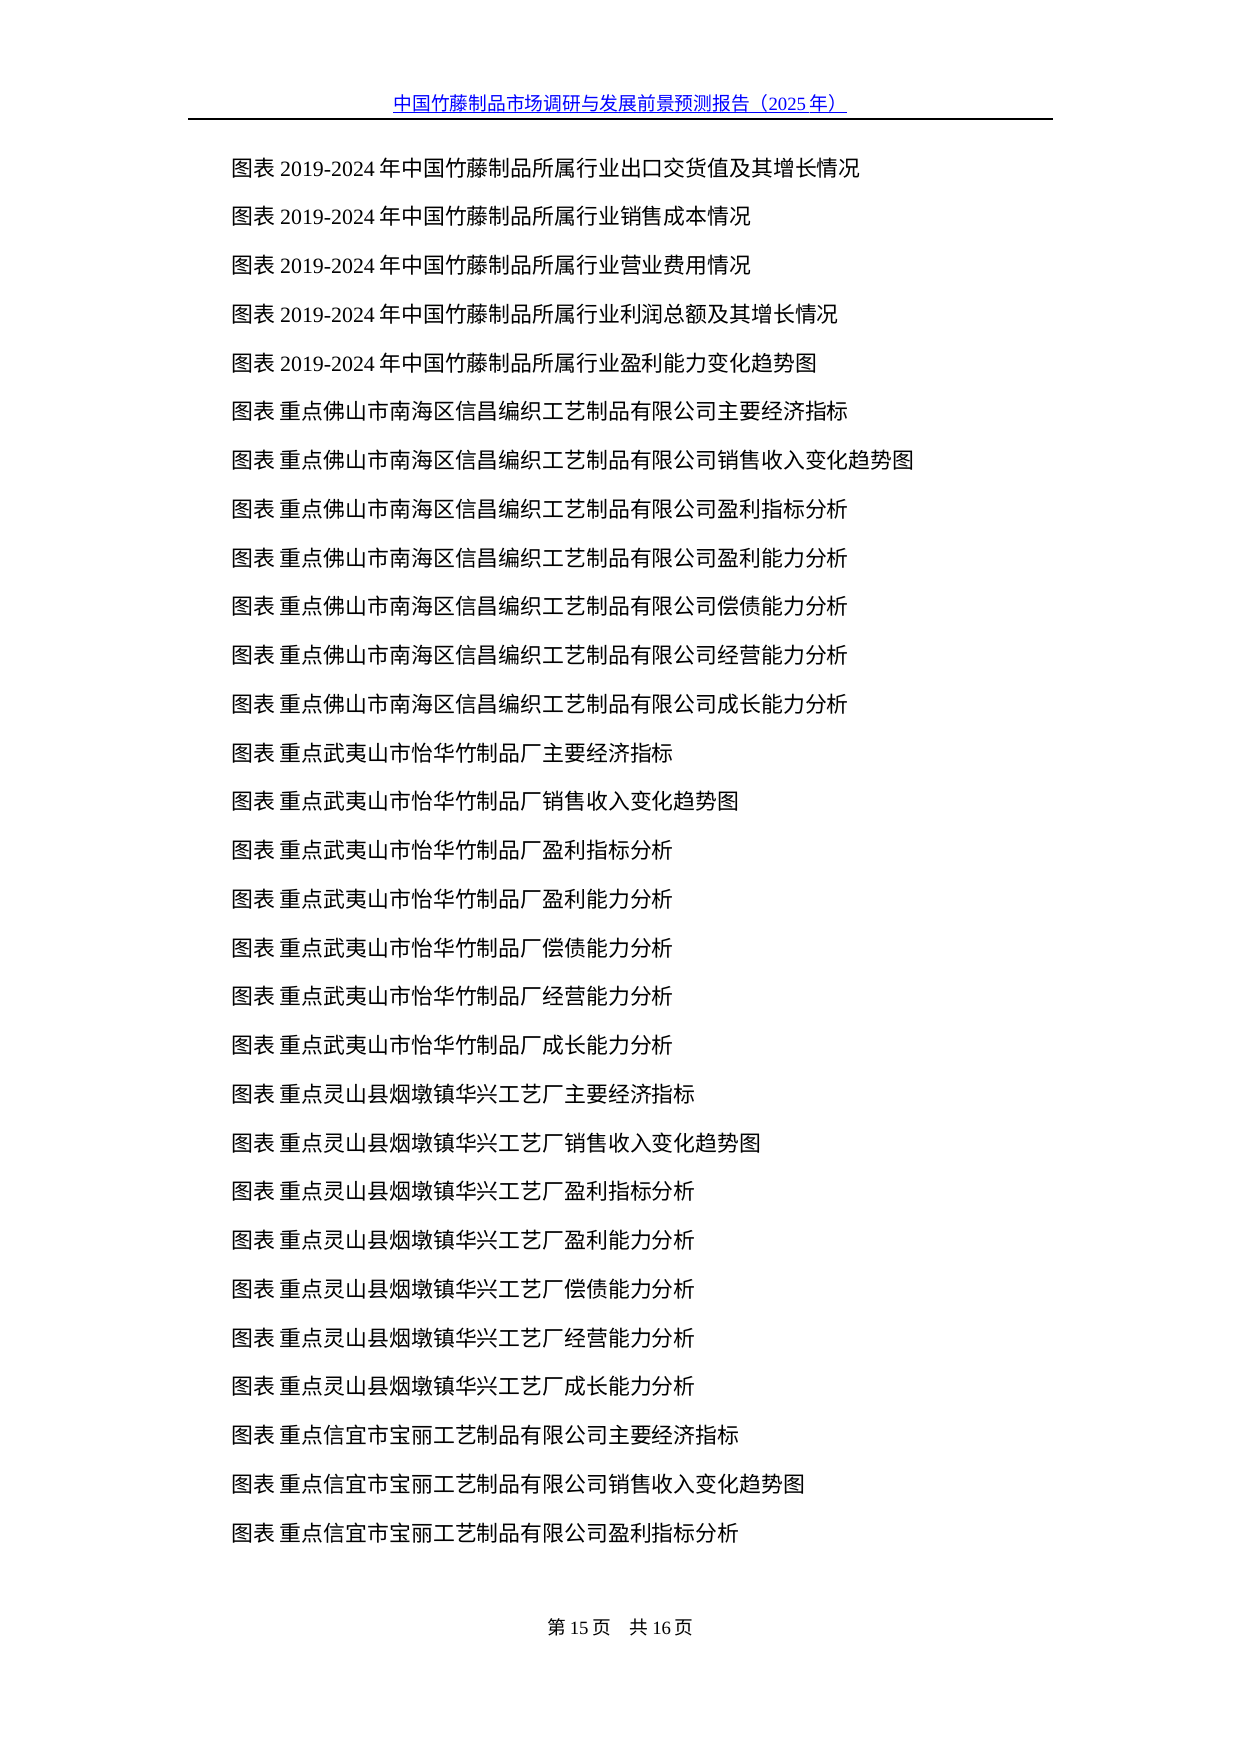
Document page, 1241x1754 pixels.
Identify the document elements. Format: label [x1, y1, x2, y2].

text [187, 150, 1053, 1548]
